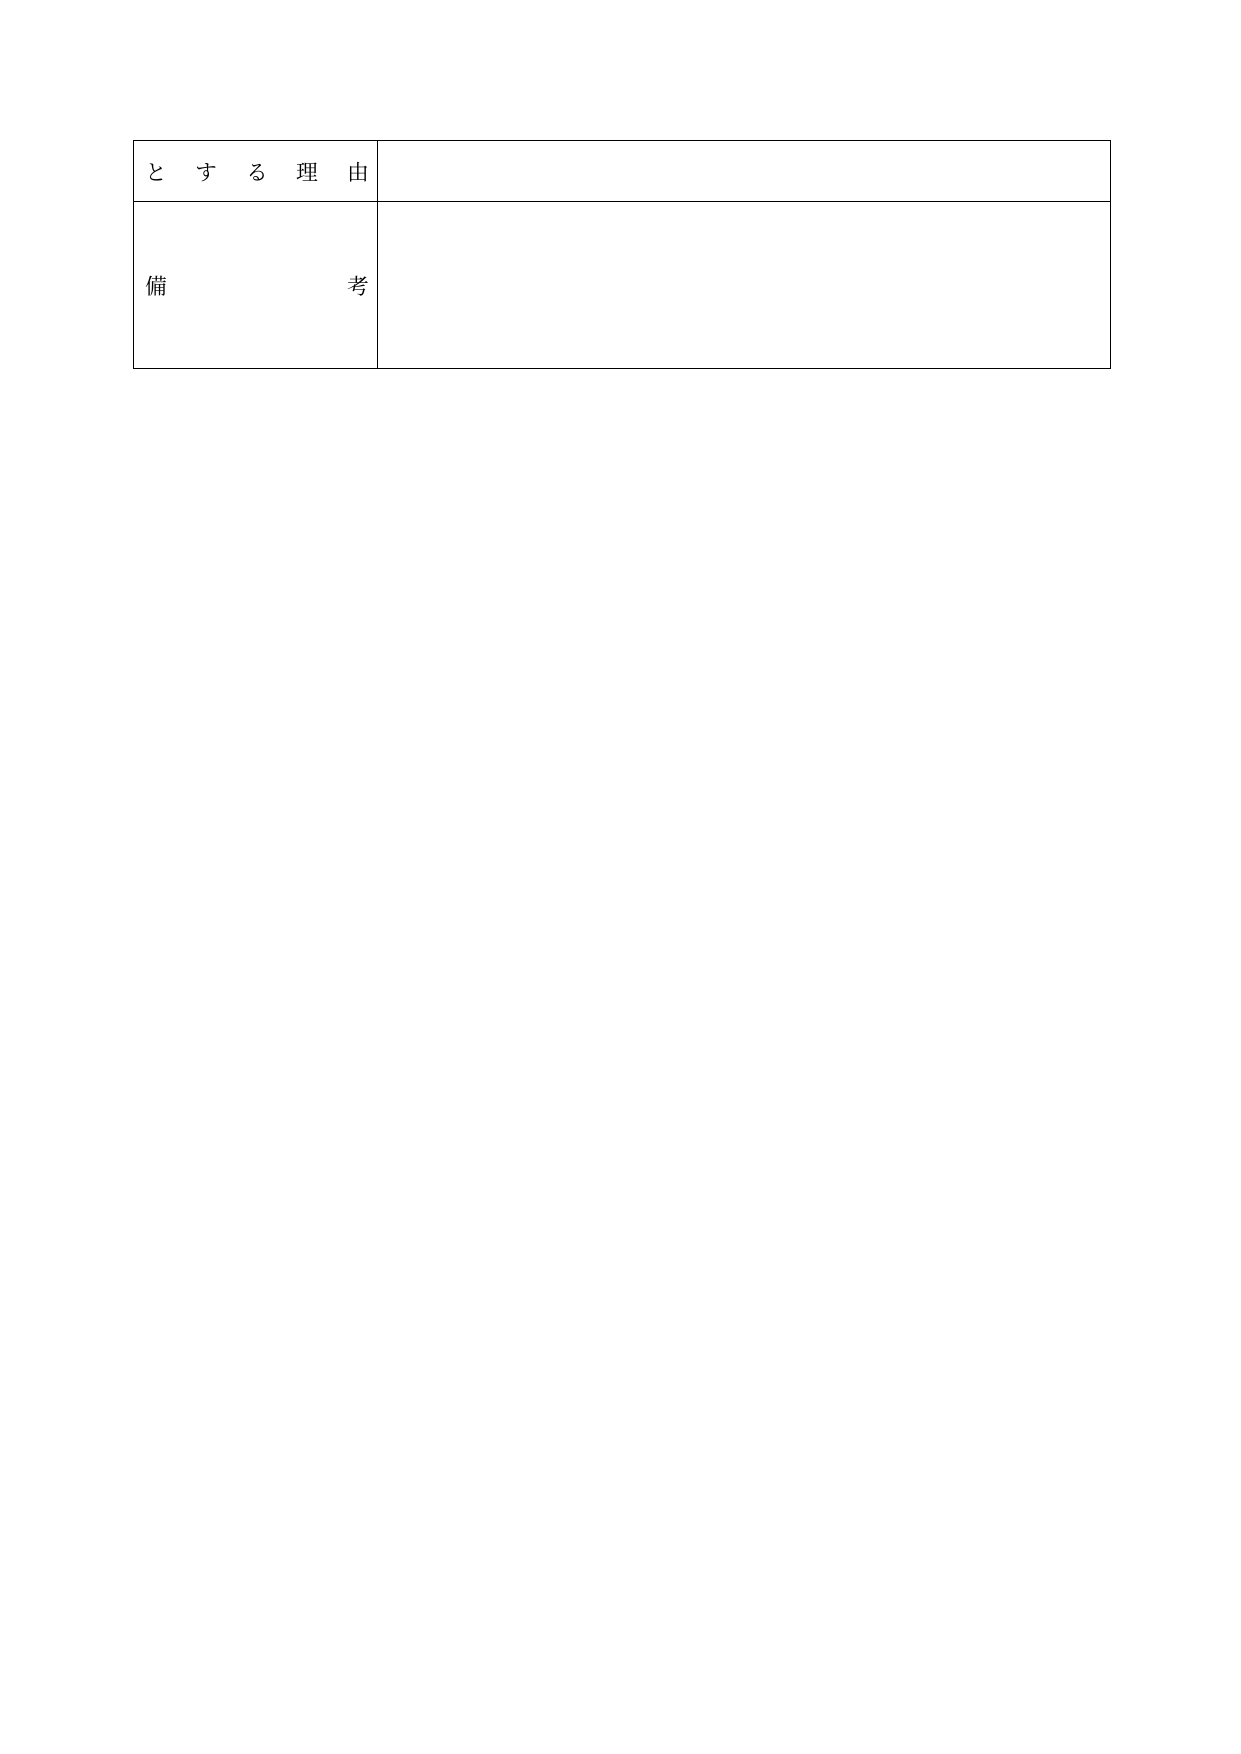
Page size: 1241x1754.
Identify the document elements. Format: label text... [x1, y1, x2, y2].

table_cell [378, 202, 1110, 368]
table_cell [378, 141, 1110, 201]
table_cell 休止（廃止）を必要とする理由 [134, 141, 377, 201]
table_cell 備考 [134, 202, 377, 368]
